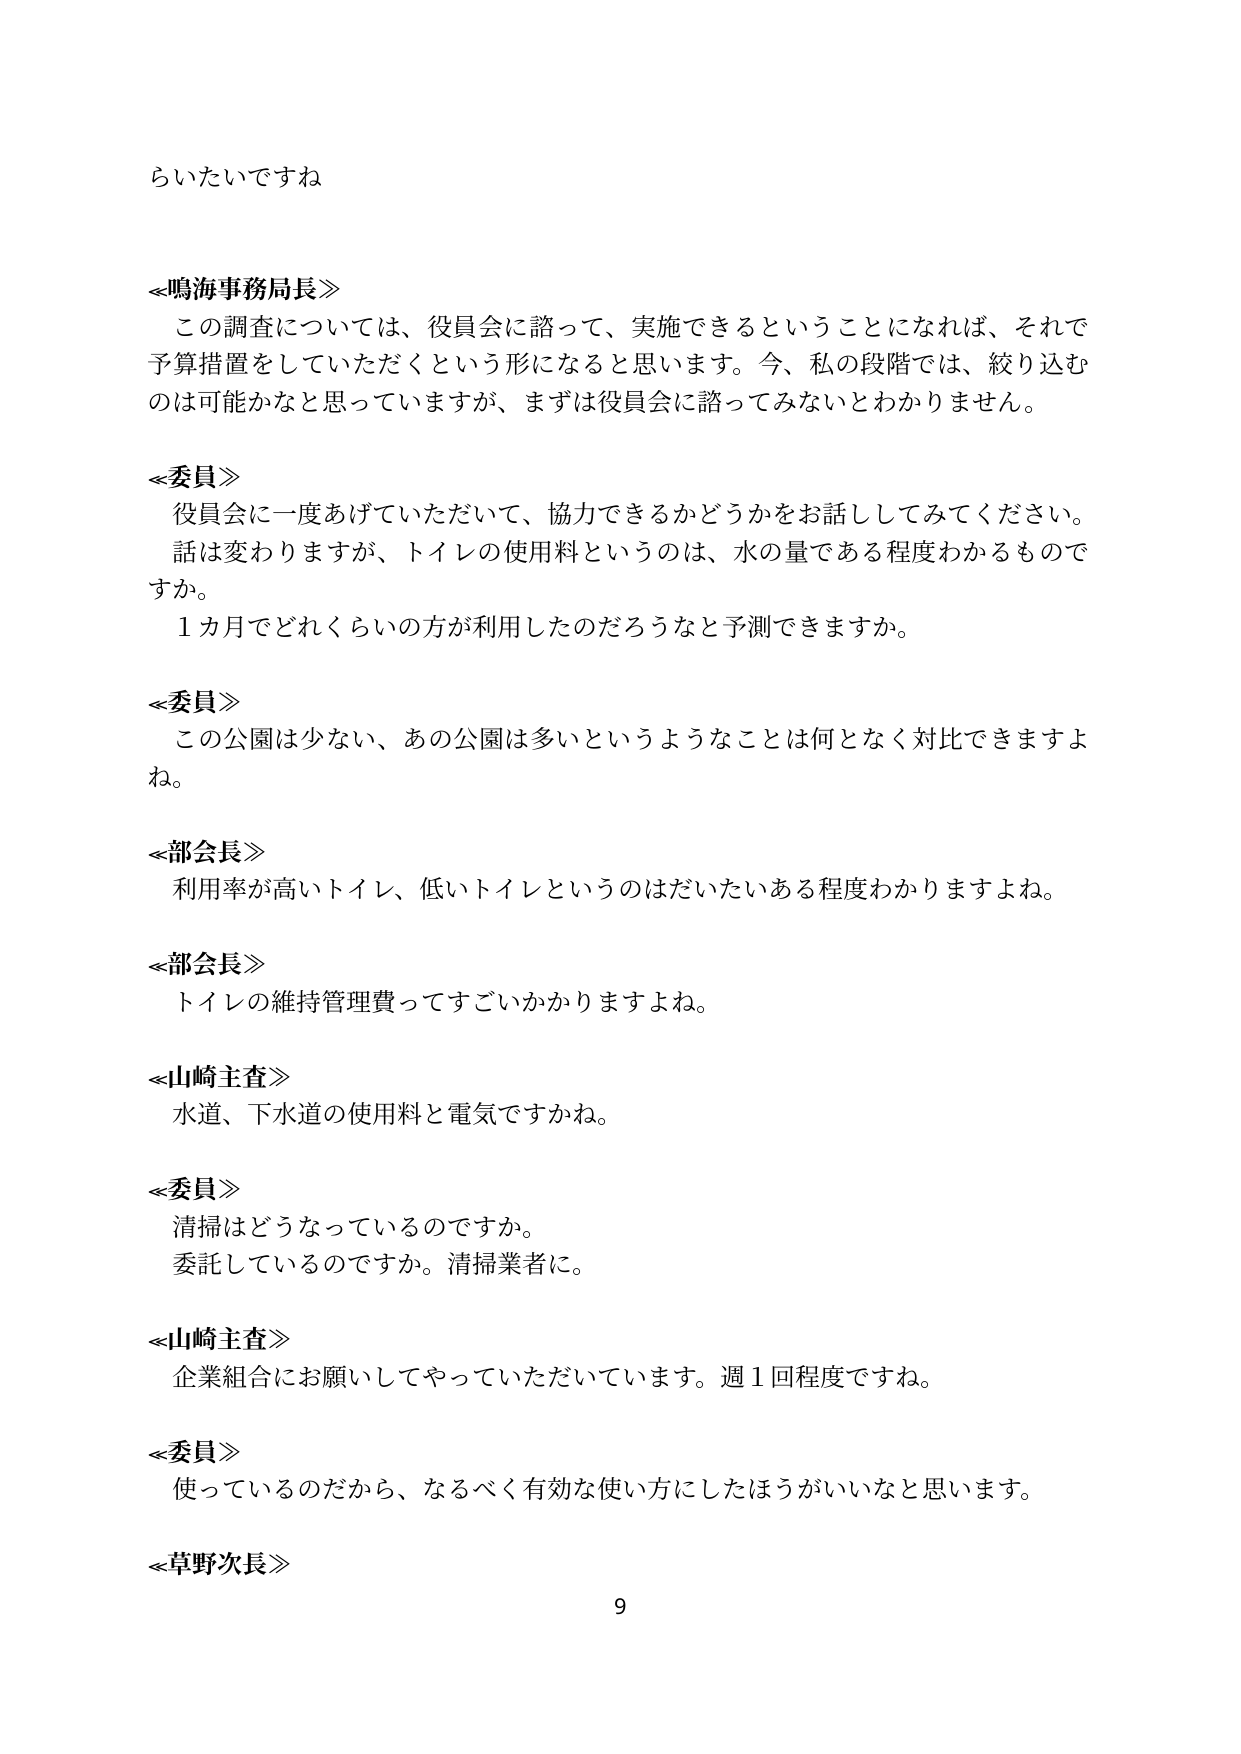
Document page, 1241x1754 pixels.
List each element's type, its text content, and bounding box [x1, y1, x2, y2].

text ≪鳴海事務局長≫ [148, 269, 1092, 307]
text この公園は少ない、あの公園は多いというようなことは何となく対比できますよね。 [148, 719, 1092, 794]
text ≪委員≫ [148, 457, 1092, 494]
text ≪草野次長≫ [148, 1544, 1092, 1582]
text ≪山崎主査≫ [148, 1319, 1092, 1357]
text この調査については、役員会に諮って、実施できるということになれば、それで予算措置をしていただくという形になると思います。今、私の段階では、絞り込むのは可能かなと思っていますが、まずは役員会に諮ってみないとわかりません。 [148, 307, 1092, 419]
text 話は変わりますが、トイレの使用料というのは、水の量である程度わかるものですか。 [148, 532, 1092, 607]
text 企業組合にお願いしてやっていただいています。週１回程度ですね。 [148, 1357, 1092, 1394]
text 利用率が高いトイレ、低いトイレというのはだいたいある程度わかりますよね。 [148, 869, 1092, 907]
text 清掃はどうなっているのですか。 [148, 1207, 1092, 1244]
text 委託しているのですか。清掃業者に。 [148, 1244, 1092, 1282]
text 使っているのだから、なるべく有効な使い方にしたほうがいいなと思います。 [148, 1469, 1092, 1507]
text ≪部会長≫ [148, 944, 1092, 982]
text ≪部会長≫ [148, 832, 1092, 869]
text ≪委員≫ [148, 682, 1092, 719]
text 役員会に一度あげていただいて、協力できるかどうかをお話ししてみてください。 [148, 494, 1092, 532]
text トイレの維持管理費ってすごいかかりますよね。 [148, 982, 1092, 1019]
text 水道、下水道の使用料と電気ですかね。 [148, 1094, 1092, 1132]
text １カ月でどれくらいの方が利用したのだろうなと予測できますか。 [148, 607, 1092, 644]
text ≪委員≫ [148, 1169, 1092, 1207]
text ≪委員≫ [148, 1432, 1092, 1469]
text ≪山崎主査≫ [148, 1057, 1092, 1094]
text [148, 157, 1092, 194]
